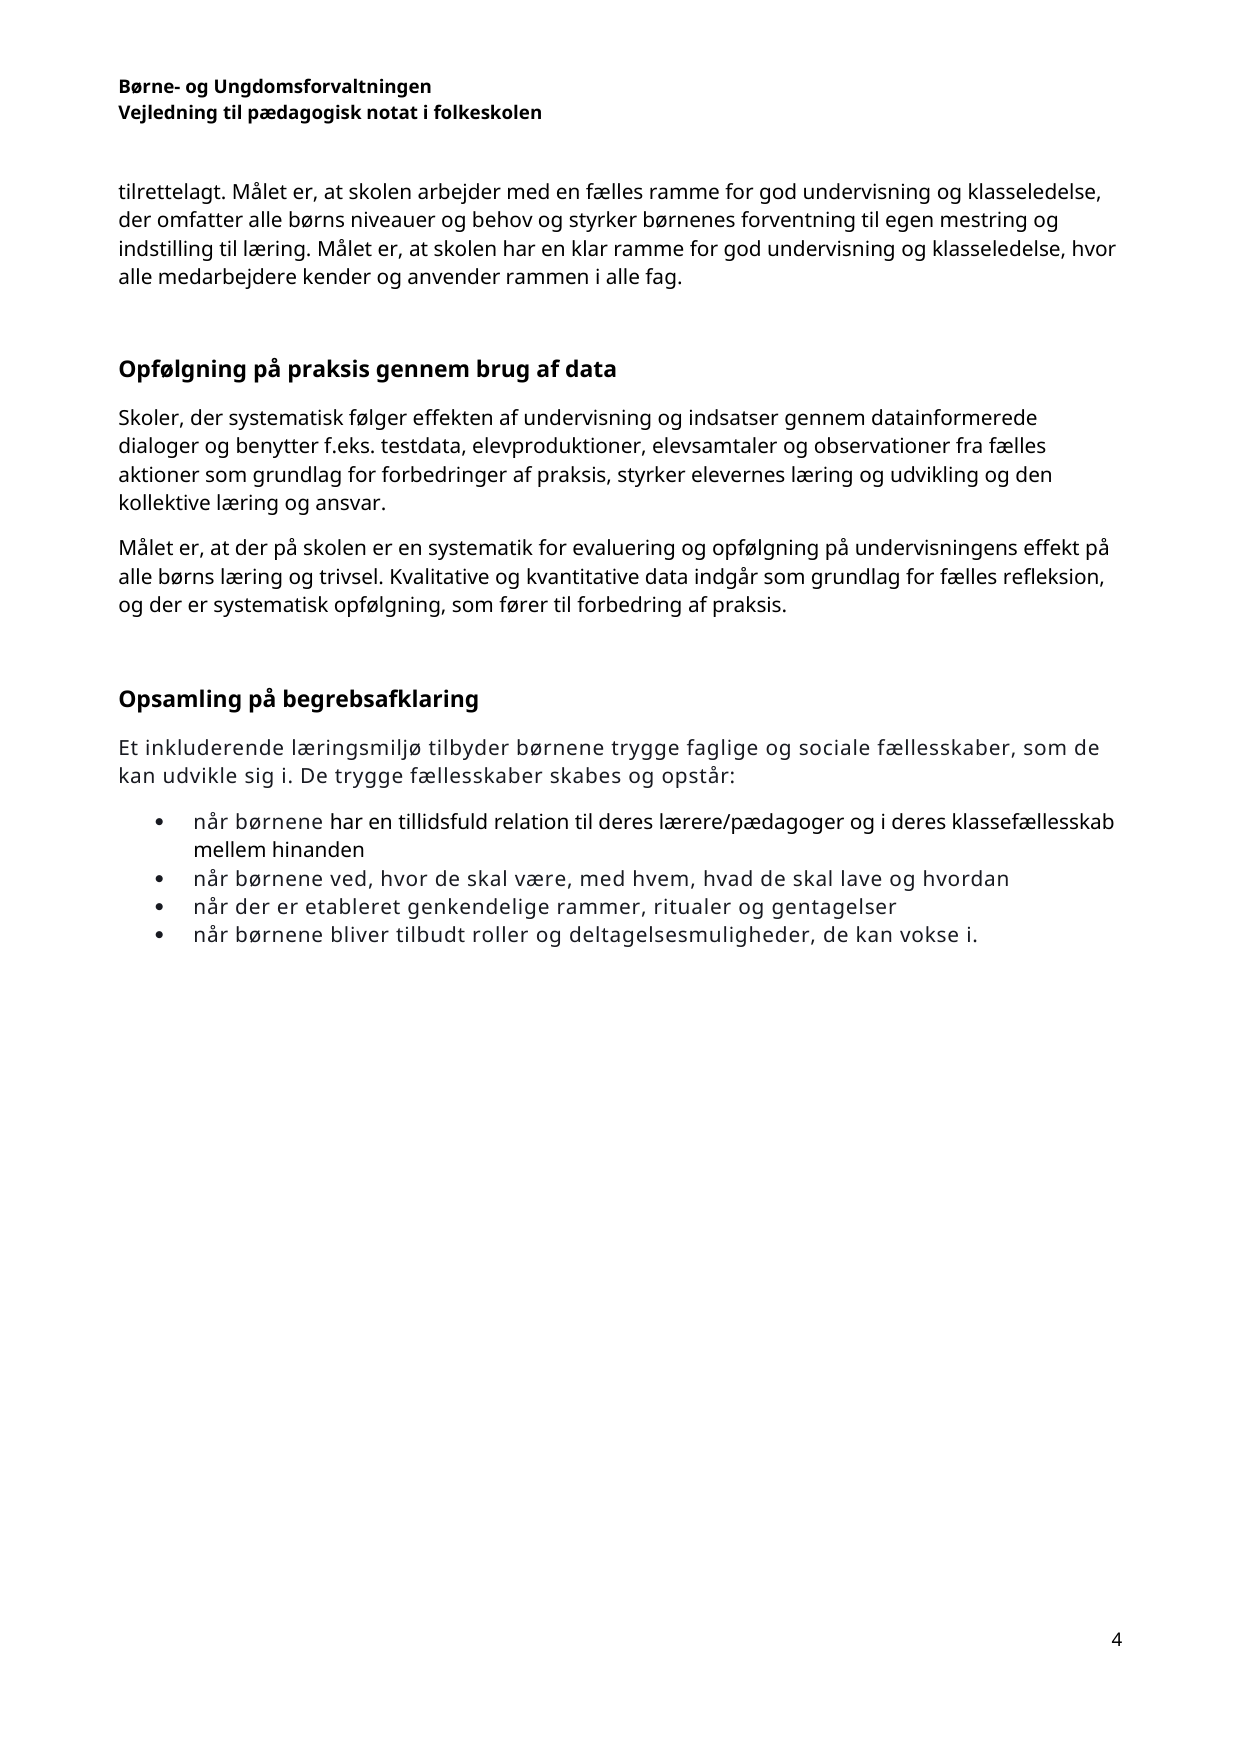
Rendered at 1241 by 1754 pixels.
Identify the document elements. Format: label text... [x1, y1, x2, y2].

text Et inkluderende læringsmiljø tilbyder børnene trygge faglige og sociale fællesskaber, som de kan udvikle sig i. De trygge fællesskaber skabes og opstår: [118, 733, 1122, 790]
list når der er etableret genkendelige rammer, ritualer og gentagelser [156, 892, 1122, 921]
text Skoler, der systematisk følger effekten af undervisning og indsatser gennem datainformerede dialoger og benytter f.eks. testdata, elevproduktioner, elevsamtaler og observationer fra fælles aktioner som grundlag for forbedringer af praksis, styrker elevernes læring og udvikling og den kollektive læring og ansvar. [118, 403, 1122, 517]
list når børnene ved, hvor de skal være, med hvem, hvad de skal lave og hvordan [156, 864, 1122, 892]
subtitle Opfølgning på praksis gennem brug af data [118, 353, 1122, 384]
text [118, 177, 1122, 291]
list når børnene har en tillidsfuld relation til deres lærere/pædagoger og i deres klassefællesskab mellem hinanden [156, 807, 1122, 864]
subtitle Opsamling på begrebsafklaring [118, 683, 1122, 714]
text Målet er, at der på skolen er en systematik for evaluering og opfølgning på undervisningens effekt på alle børns læring og trivsel. Kvalitative og kvantitative data indgår som grundlag for fælles refleksion, og der er systematisk opfølgning, som fører til forbedring af praksis. [118, 533, 1122, 619]
list når børnene bliver tilbudt roller og deltagelsesmuligheder, de kan vokse i. [156, 921, 1122, 949]
